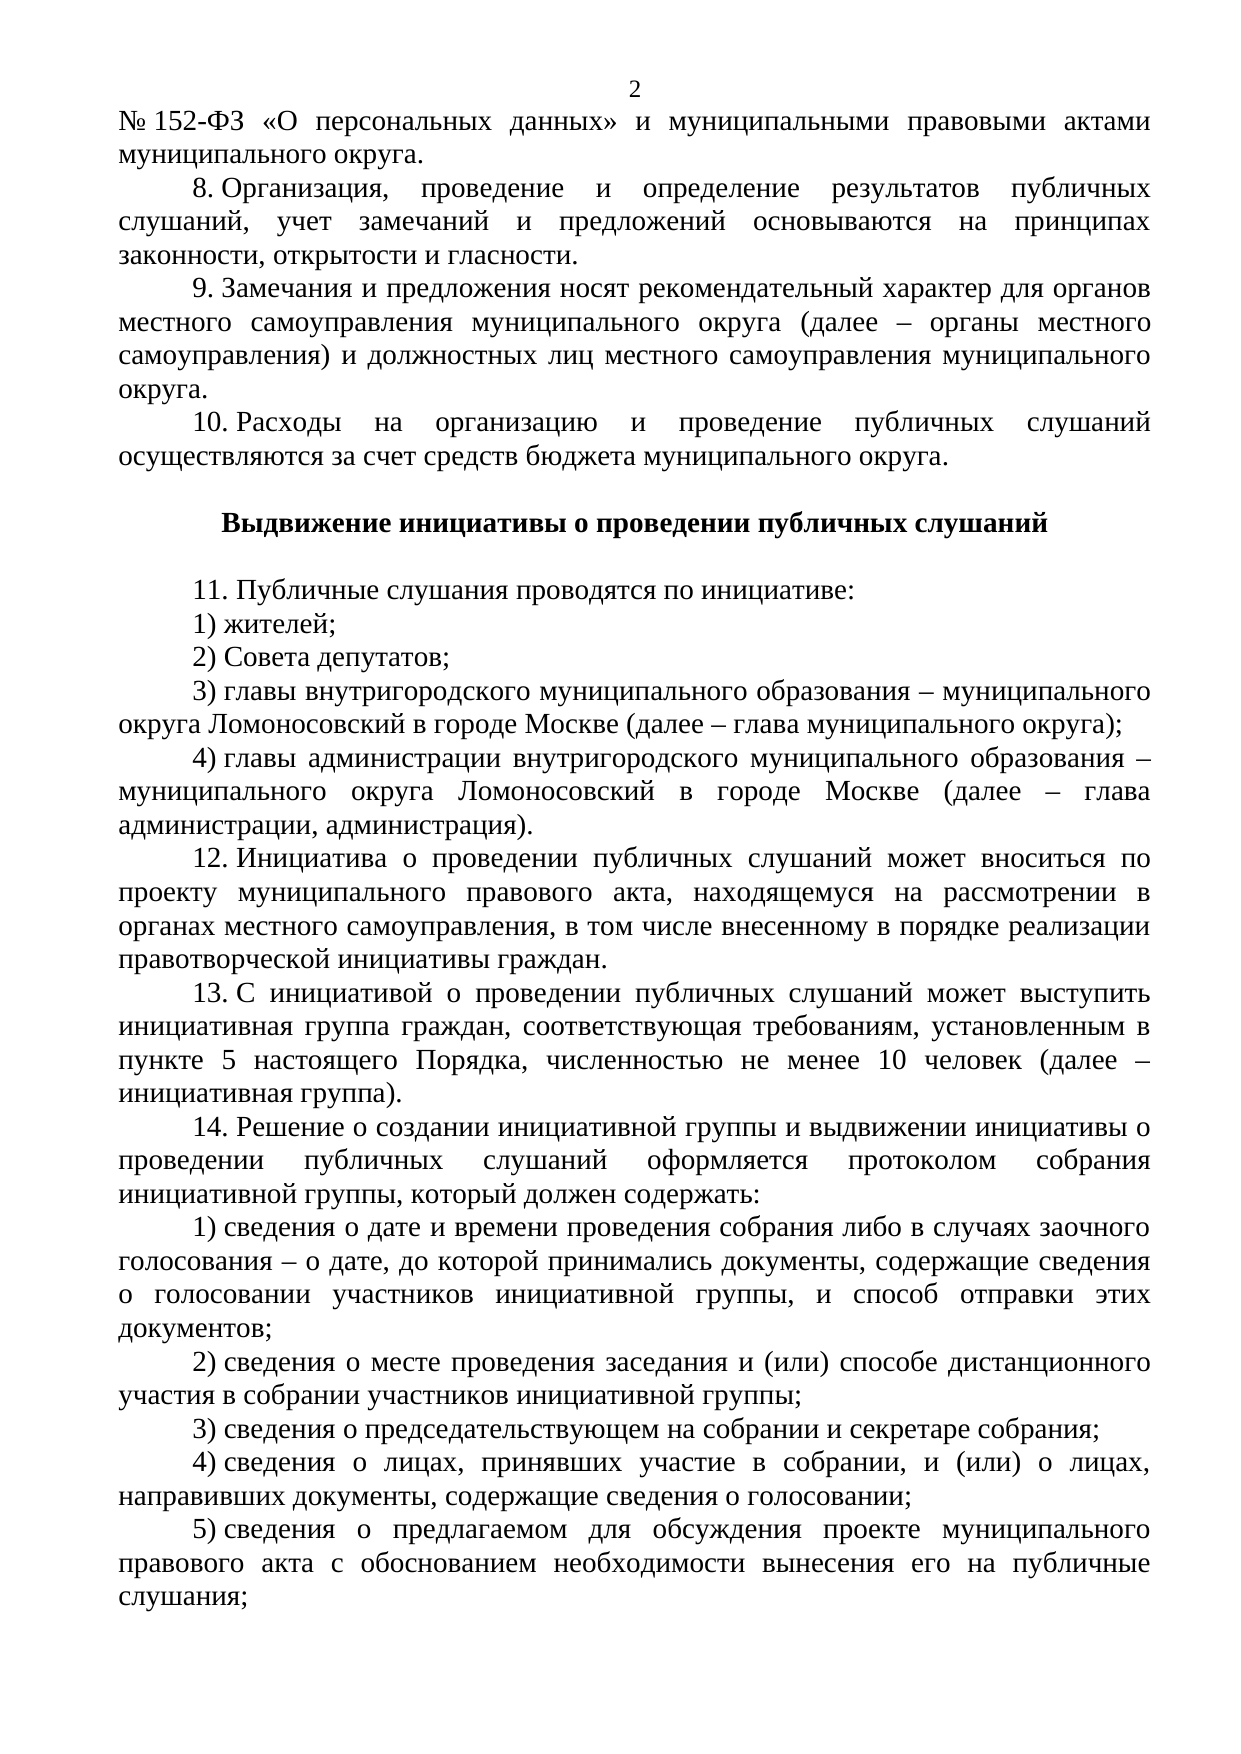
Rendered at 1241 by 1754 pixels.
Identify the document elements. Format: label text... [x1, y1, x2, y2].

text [118, 103, 1152, 170]
text 13. С инициативой о проведении публичных слушаний может выступить инициативная группа граждан, соответствующая требованиям, установленным в пункте 5 настоящего Порядка, численностью не менее 10 человек (далее – инициативная группа). [118, 975, 1152, 1109]
text 2) Совета депутатов; [118, 639, 1152, 673]
text 8. Организация, проведение и определение результатов публичных слушаний, учет замечаний и предложений основываются на принципах законности, открытости и гласности. [118, 170, 1152, 270]
text Выдвижение инициативы о проведении публичных слушаний [118, 505, 1152, 539]
text 4) сведения о лицах, принявших участие в собрании, и (или) о лицах, направивших документы, содержащие сведения о голосовании; [118, 1444, 1152, 1511]
text 1) жителей; [118, 606, 1152, 639]
text 11. Публичные слушания проводятся по инициативе: [118, 572, 1152, 606]
text 2) сведения о месте проведения заседания и (или) способе дистанционного участия в собрании участников инициативной группы; [118, 1344, 1152, 1411]
text 3) сведения о председательствующем на собрании и секретаре собрания; [118, 1411, 1152, 1444]
text 1) сведения о дате и времени проведения собрания либо в случаях заочного голосования – о дате, до которой принимались документы, содержащие сведения о голосовании участников инициативной группы, и способ отправки этих документов; [118, 1209, 1152, 1344]
text 4) главы администрации внутригородского муниципального образования – муниципального округа Ломоносовский в городе Москве (далее – глава администрации, администрация). [118, 740, 1152, 841]
text 5) сведения о предлагаемом для обсуждения проекте муниципального правового акта с обоснованием необходимости вынесения его на публичные слушания; [118, 1511, 1152, 1612]
text 12. Инициатива о проведении публичных слушаний может вноситься по проекту муниципального правового акта, находящемуся на рассмотрении в органах местного самоуправления, в том числе внесенному в порядке реализации правотворческой инициативы граждан. [118, 841, 1152, 975]
text 14. Решение о создании инициативной группы и выдвижении инициативы о проведении публичных слушаний оформляется протоколом собрания инициативной группы, который должен содержать: [118, 1109, 1152, 1209]
text 3) главы внутригородского муниципального образования – муниципального округа Ломоносовский в городе Москве (далее – глава муниципального округа); [118, 673, 1152, 740]
text 9. Замечания и предложения носят рекомендательный характер для органов местного самоуправления муниципального округа (далее – органы местного самоуправления) и должностных лиц местного самоуправления муниципального округа. [118, 270, 1152, 404]
text 10. Расходы на организацию и проведение публичных слушаний осуществляются за счет средств бюджета муниципального округа. [118, 404, 1152, 472]
